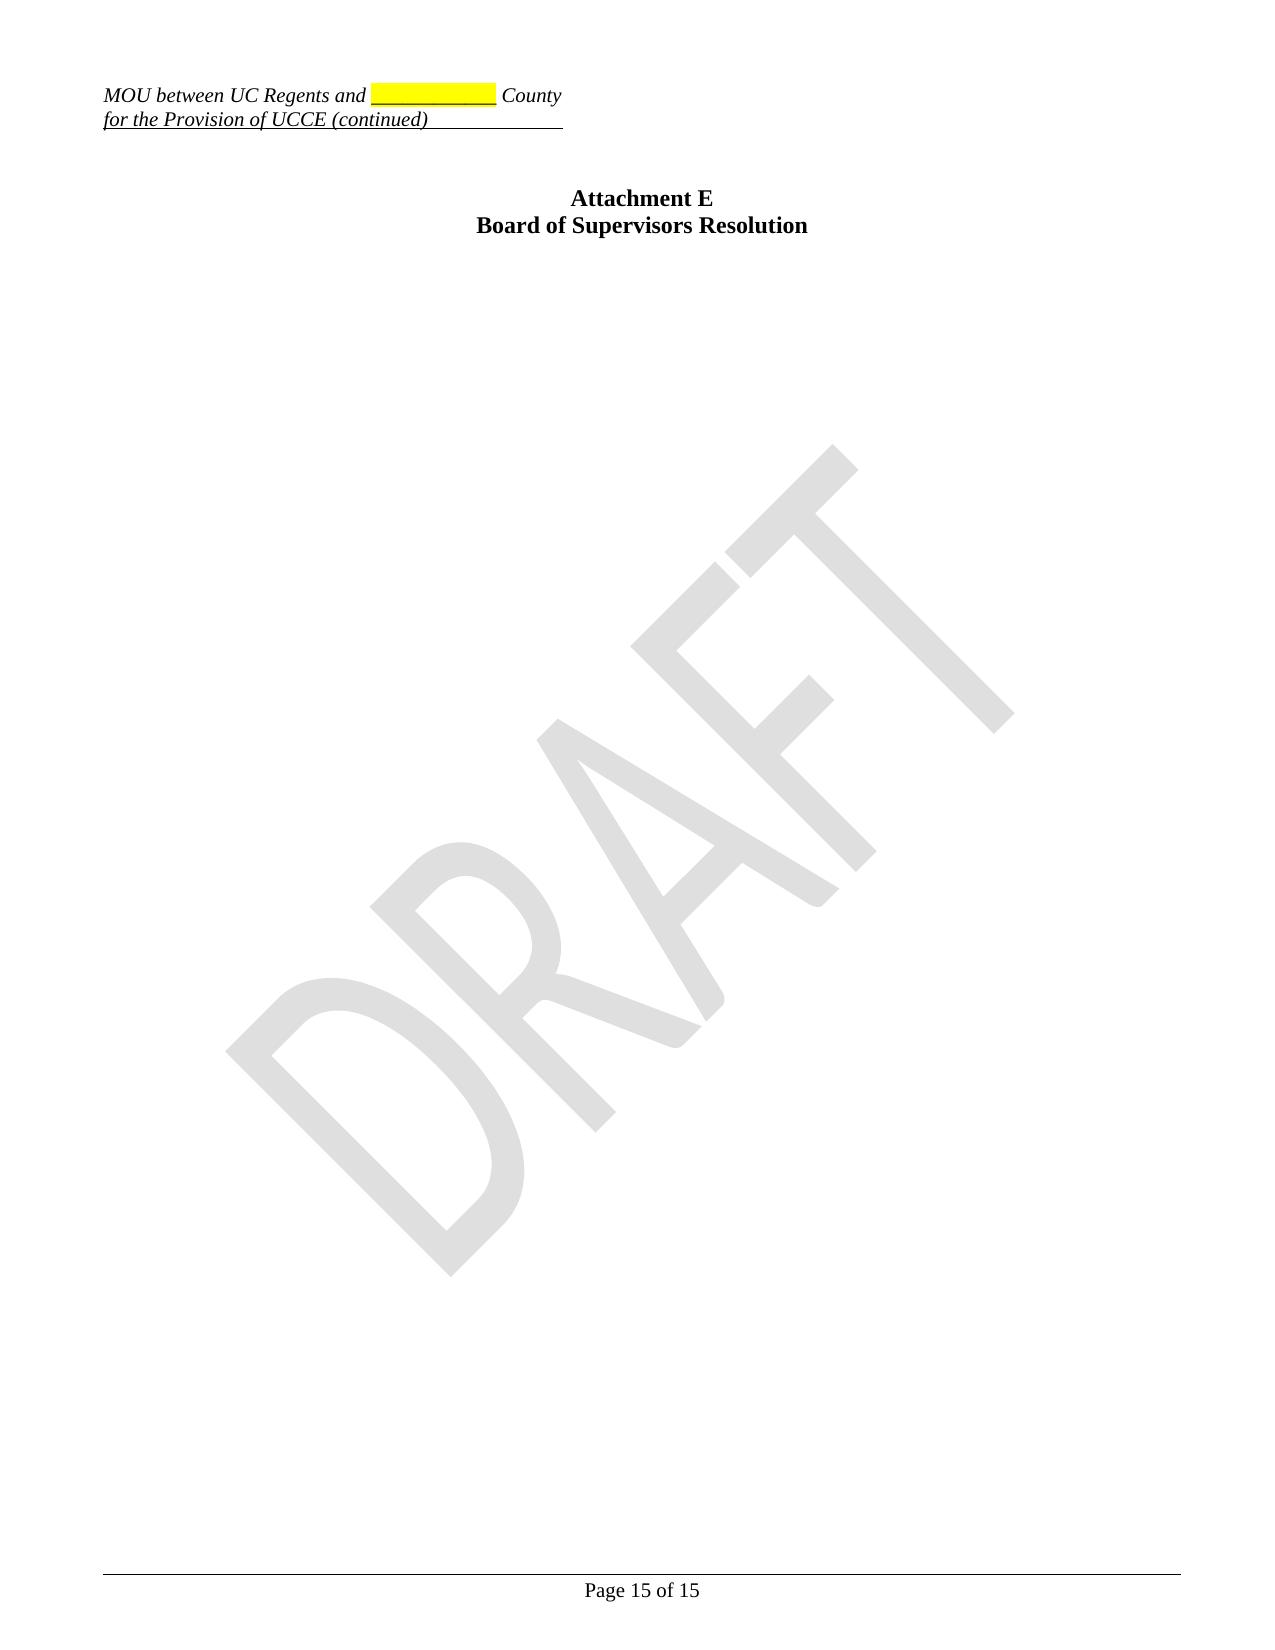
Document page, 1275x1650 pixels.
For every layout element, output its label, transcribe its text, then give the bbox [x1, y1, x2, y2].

text Board of Supervisors Resolution [103, 211, 1181, 239]
text Attachment E [103, 183, 1181, 211]
